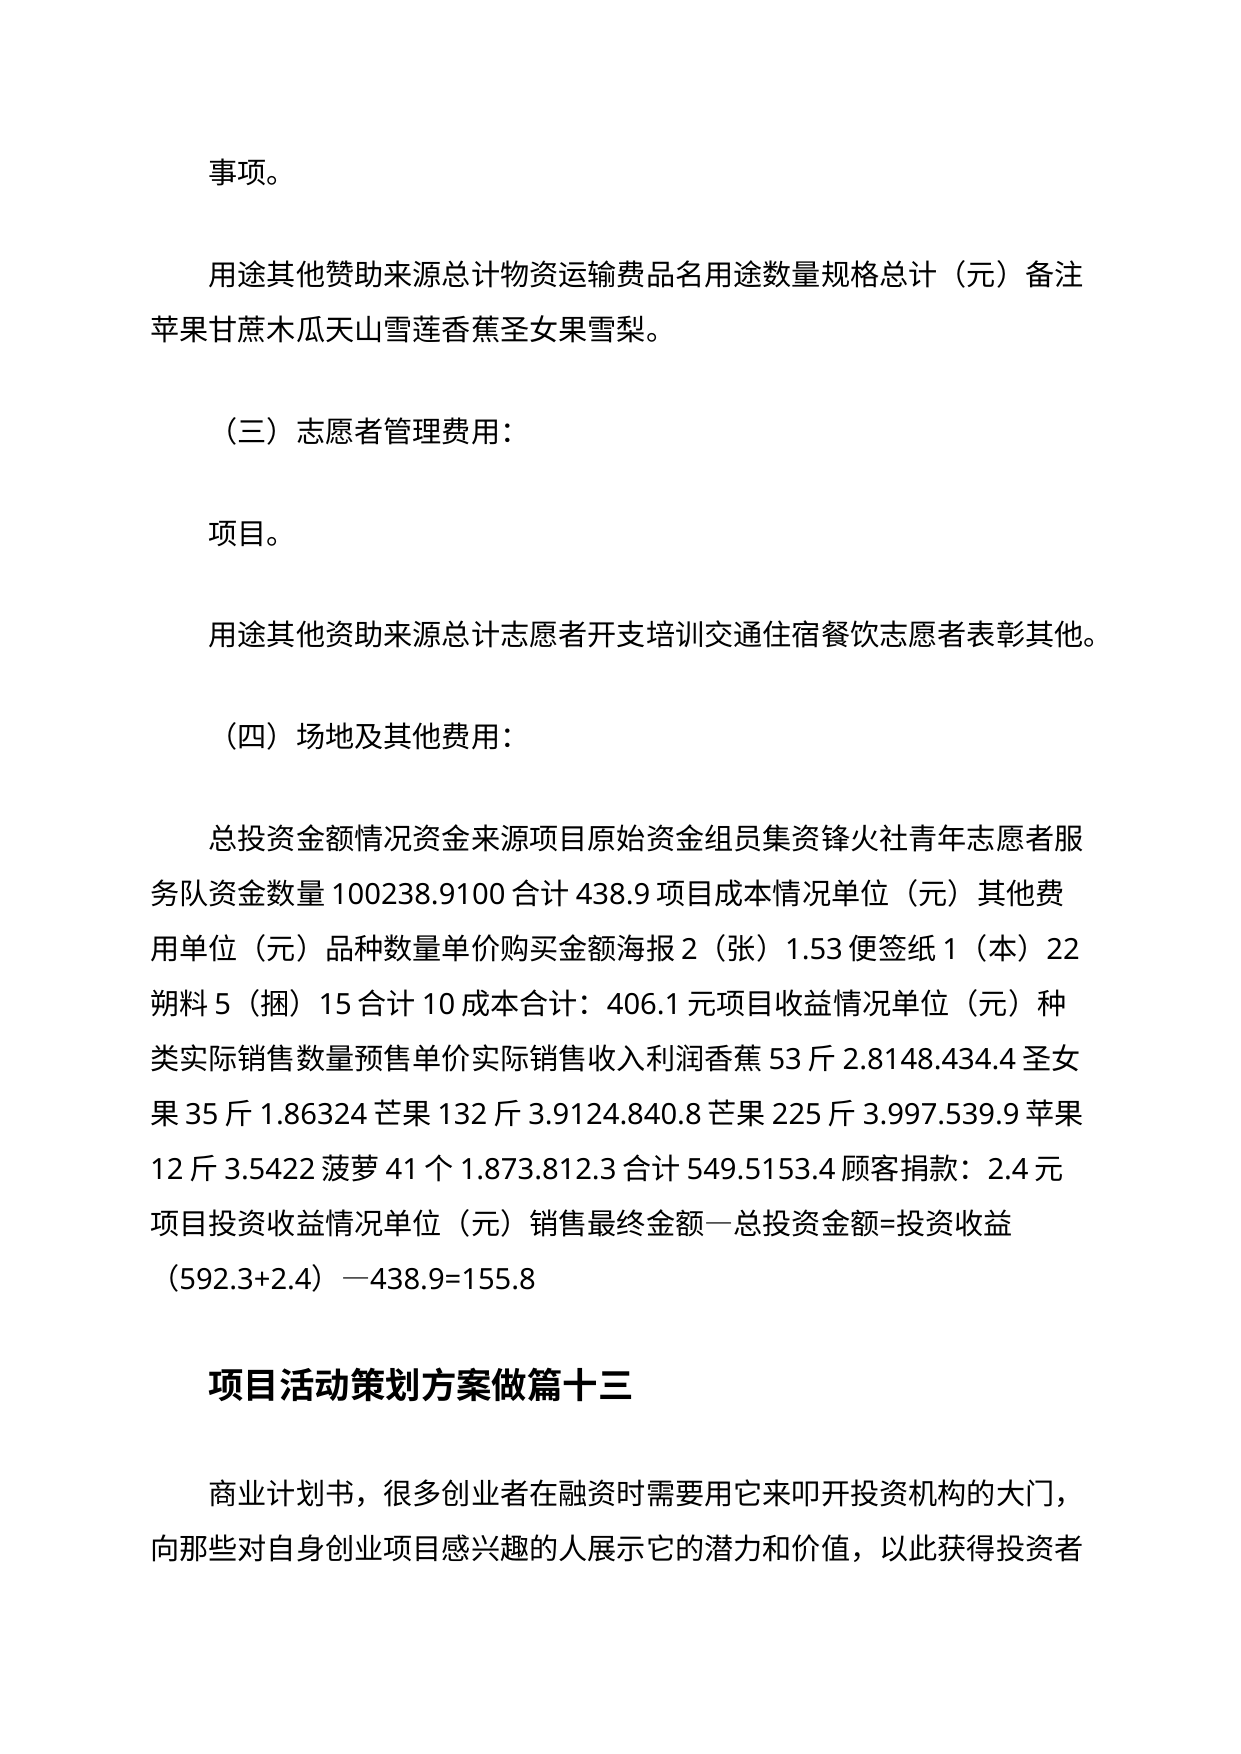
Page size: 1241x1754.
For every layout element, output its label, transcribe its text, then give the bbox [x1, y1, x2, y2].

text 用途其他赞助来源总计物资运输费品名用途数量规格总计（元）备注苹果甘蔗木瓜天山雪莲香蕉圣女果雪梨。 [150, 252, 1090, 349]
text （四）场地及其他费用： [150, 714, 1090, 756]
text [150, 1471, 1090, 1568]
text 总投资金额情况资金来源项目原始资金组员集资锋火社青年志愿者服务队资金数量100238.9100合计438.9项目成本情况单位（元）其他费用单位（元）品种数量单价购买金额海报2（张）1.53便签纸1（本）22朔料5（捆）15合计10成本合计：406.1元项目收益情况单位（元）种类实际销售数量预售单价实际销售收入利润香蕉53斤2.8148.434.4圣女果35斤1.86324芒果132斤3.9124.840.8芒果225斤3.997.539.9苹果12斤3.5422菠萝41个1.873.812.3合计549.5153.4顾客捐款：2.4元项目投资收益情况单位（元）销售最终金额—总投资金额=投资收益（592.3+2.4）—438.9=155.8 [150, 816, 1090, 1298]
text （三）志愿者管理费用： [150, 408, 1090, 451]
text 项目活动策划方案做篇十三 [150, 1357, 1090, 1409]
text 用途其他资助来源总计志愿者开支培训交通住宿餐饮志愿者表彰其他。 [150, 612, 1090, 654]
text 项目。 [150, 510, 1090, 552]
text 事项。 [150, 150, 1090, 192]
